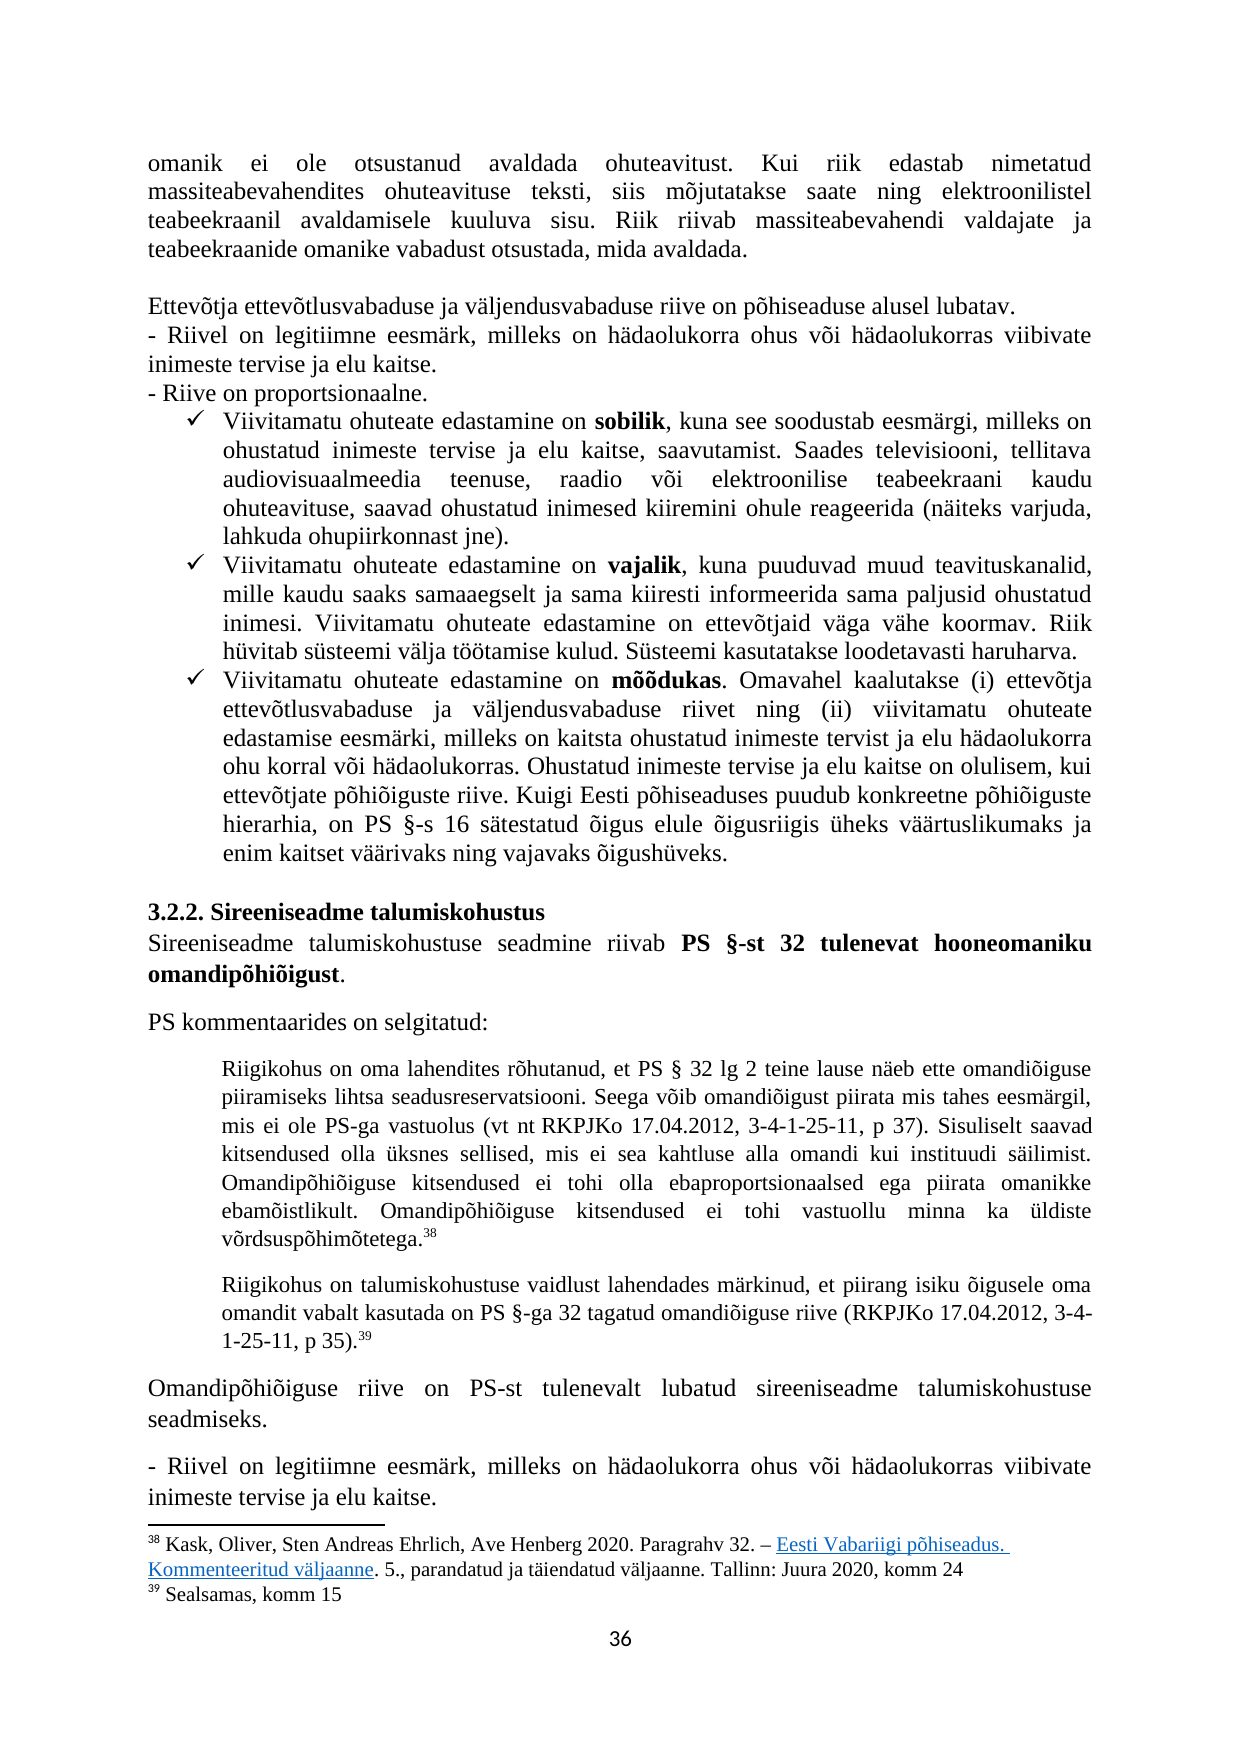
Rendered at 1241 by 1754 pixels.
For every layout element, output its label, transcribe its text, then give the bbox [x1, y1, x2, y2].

text - Riivel on legitiimne eesmärk, milleks on hädaolukorra ohus või hädaolukorras viibivate inimeste tervise ja elu kaitse. [148, 320, 1093, 378]
text Omandipõhiõiguse riive on PS-st tulenevalt lubatud sireeniseadme talumiskohustuse seadmiseks. [148, 1373, 1093, 1432]
list Viivitamatu ohuteate edastamine on vajalik, kuna puuduvad muud teavituskanalid, mille kaudu saaks samaaegselt ja sama kiiresti informeerida sama paljusid ohustatud inimesi. Viivitamatu ohuteate edastamine on ettevõtjaid väga vähe koormav. Riik hüvitab süsteemi välja töötamise kulud. Süsteemi kasutatakse loodetavasti haruharva. [185, 550, 1093, 665]
text PS kommentaarides on selgitatud: [148, 1007, 1093, 1036]
text Riigikohus on talumiskohustuse vaidlust lahendades märkinud, et piirang isiku õigusele oma omandit vabalt kasutada on PS §-ga 32 tagatud omandiõiguse riive (RKPJKo 17.04.2012, 3-4-1-25-11, p 35). [221, 1271, 1093, 1354]
text - Riive on proportsionaalne. [148, 378, 1093, 406]
list Viivitamatu ohuteate edastamine on sobilik, kuna see soodustab eesmärgi, milleks on ohustatud inimeste tervise ja elu kaitse, saavutamist. Saades televisiooni, tellitava audiovisuaalmeedia teenuse, raadio või elektroonilise teabeekraani kaudu ohuteavituse, saavad ohustatud inimesed kiiremini ohule reageerida (näiteks varjuda, lahkuda ohupiirkonnast jne). [185, 406, 1093, 550]
text Ettevõtja ettevõtlusvabaduse ja väljendusvabaduse riive on põhiseaduse alusel lubatav. [148, 291, 1093, 320]
list Viivitamatu ohuteate edastamine on mõõdukas. Omavahel kaalutakse (i) ettevõtja ettevõtlusvabaduse ja väljendusvabaduse riivet ning (ii) viivitamatu ohuteate edastamise eesmärki, milleks on kaitsta ohustatud inimeste tervist ja elu hädaolukorra ohu korral või hädaolukorras. Ohustatud inimeste tervise ja elu kaitse on olulisem, kui ettevõtjate põhiõiguste riive. Kuigi Eesti põhiseaduses puudub konkreetne põhiõiguste hierarhia, on PS §-s 16 sätestatud õigus elule õigusriigis üheks väärtuslikumaks ja enim kaitset väärivaks ning vajavaks õigushüveks. [185, 665, 1093, 866]
text Sireeniseadme talumiskohustuse seadmine riivab PS §-st 32 tulenevat hooneomaniku omandipõhiõigust. [148, 928, 1093, 988]
text Riigikohus on oma lahendites rõhutanud, et PS § 32 lg 2 teine lause näeb ette omandiõiguse piiramiseks lihtsa seadusreservatsiooni. Seega võib omandiõigust piirata mis tahes eesmärgil, mis ei ole PS-ga vastuolus (vt nt RKPJKo 17.04.2012, 3-4-1-25-11, p 37). Sisuliselt saavad kitsendused olla üksnes sellised, mis ei sea kahtluse alla omandi kui instituudi säilimist. Omandipõhiõiguse kitsendused ei tohi olla ebaproportsionaalsed ega piirata omanikke ebamõistlikult. Omandipõhiõiguse kitsendused ei tohi vastuollu minna ka üldiste võrdsuspõhimõtetega. [221, 1055, 1093, 1252]
text 3.2.2. Sireeniseadme talumiskohustus [148, 897, 1093, 926]
text - Riivel on legitiimne eesmärk, milleks on hädaolukorra ohus või hädaolukorras viibivate inimeste tervise ja elu kaitse. [148, 1451, 1093, 1511]
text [148, 148, 1093, 263]
